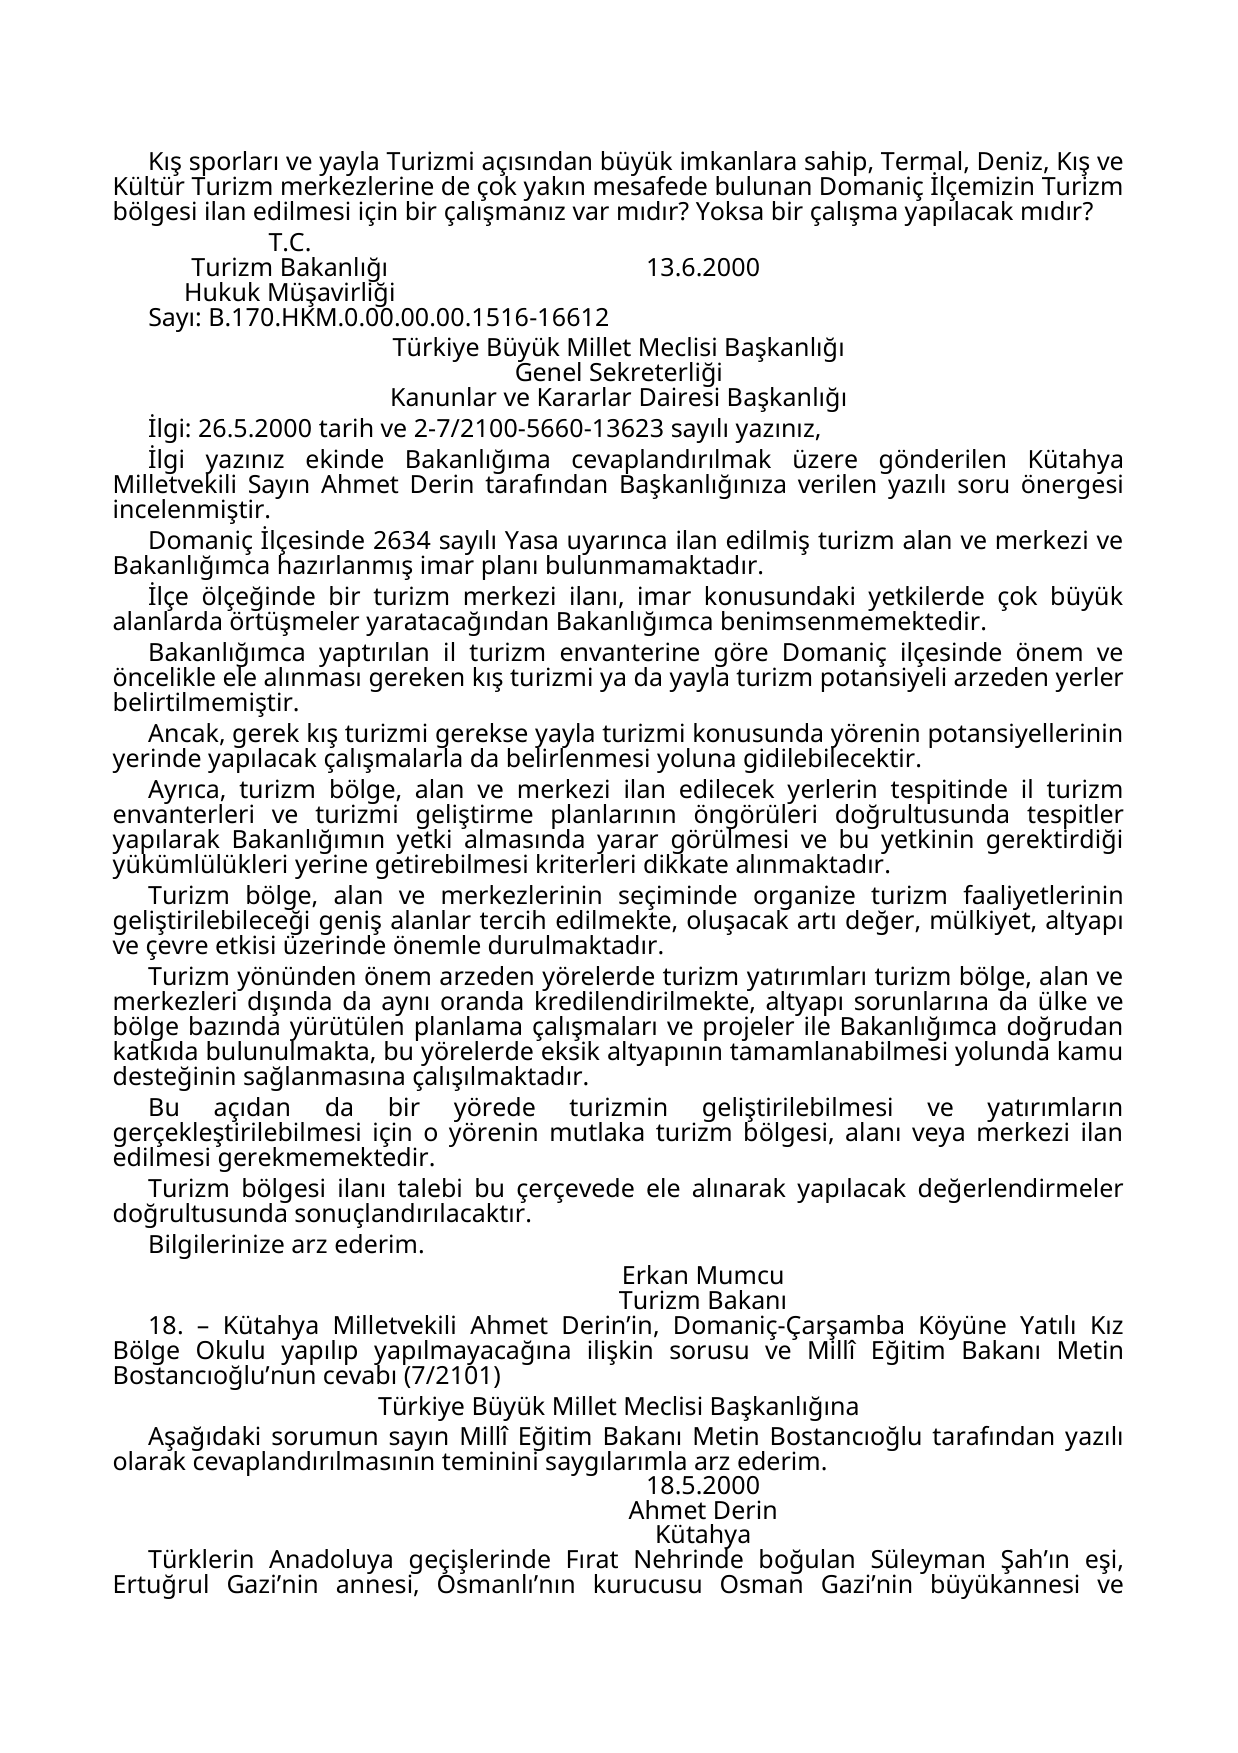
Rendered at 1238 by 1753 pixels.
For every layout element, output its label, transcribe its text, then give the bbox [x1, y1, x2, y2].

text İlgi yazınız ekinde Bakanlığıma cevaplandırılmak üzere gönderilen Kütahya Milletvekili Sayın Ahmet Derin tarafından Başkanlığınıza verilen yazılı soru önergesi incelenmiştir. [112, 449, 1125, 524]
text İlçe ölçeğinde bir turizm merkezi ilanı, imar konusundaki yetkilerde çok büyük alanlarda örtüşmeler yaratacağından Bakanlığımca benimsenmemektedir. [112, 586, 1125, 636]
text Domaniç İlçesinde 2634 sayılı Yasa uyarınca ilan edilmiş turizm alan ve merkezi ve Bakanlığımca hazırlanmış imar planı bulunmamaktadır. [112, 530, 1125, 580]
text Kütahya [112, 1524, 1125, 1549]
text 18.5.2000 [112, 1475, 1125, 1500]
text Bakanlığımca yaptırılan il turizm envanterine göre Domaniç ilçesinde önem ve öncelikle ele alınması gereken kış turizmi ya da yayla turizm potansiyeli arzeden yerler belirtilmemiştir. [112, 642, 1125, 717]
text Turizm bölge, alan ve merkezlerinin seçiminde organize turizm faaliyetlerinin geliştirilebileceği geniş alanlar tercih edilmekte, oluşacak artı değer, mülkiyet, altyapı ve çevre etkisi üzerinde önemle durulmaktadır. [112, 884, 1125, 959]
text Türkiye Büyük Millet Meclisi Başkanlığı [112, 337, 1125, 362]
text Ancak, gerek kış turizmi gerekse yayla turizmi konusunda yörenin potansiyellerinin yerinde yapılacak çalışmalarla da belirlenmesi yoluna gidilebilecektir. [112, 722, 1125, 772]
text Turizm Bakanı [112, 1289, 1125, 1314]
text Turizm yönünden önem arzeden yörelerde turizm yatırımları turizm bölge, alan ve merkezleri dışında da aynı oranda kredilendirilmekte, altyapı sorunlarına da ülke ve bölge bazında yürütülen planlama çalışmaları ve projeler ile Bakanlığımca doğrudan katkıda bulunulmakta, bu yörelerde eksik altyapının tamamlanabilmesi yolunda kamu desteğinin sağlanmasına çalışılmaktadır. [112, 965, 1125, 1090]
text Genel Sekreterliği [112, 362, 1125, 387]
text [112, 1549, 1125, 1598]
text Turizm Bakanlığı 13.6.2000 [112, 256, 1125, 281]
text Erkan Mumcu [112, 1264, 1125, 1289]
text Kanunlar ve Kararlar Dairesi Başkanlığı [112, 387, 1125, 412]
text T.C. [112, 231, 1125, 256]
text Bilgilerinize arz ederim. [112, 1233, 1125, 1258]
text Ayrıca, turizm bölge, alan ve merkezi ilan edilecek yerlerin tespitinde il turizm envanterleri ve turizmi geliştirme planlarının öngörüleri doğrultusunda tespitler yapılarak Bakanlığımın yetki almasında yarar görülmesi ve bu yetkinin gerektirdiği yükümlülükleri yerine getirebilmesi kriterleri dikkate alınmaktadır. [112, 778, 1125, 878]
text Aşağıdaki sorumun sayın Millî Eğitim Bakanı Metin Bostancıoğlu tarafından yazılı olarak cevaplandırılmasının teminini saygılarımla arz ederim. [112, 1426, 1125, 1475]
text Bu açıdan da bir yörede turizmin geliştirilebilmesi ve yatırımların gerçekleştirilebilmesi için o yörenin mutlaka turizm bölgesi, alanı veya merkezi ilan edilmesi gerekmemektedir. [112, 1096, 1125, 1171]
text Sayı: B.170.HKM.0.00.00.00.1516-16612 [112, 306, 1125, 331]
text Turizm bölgesi ilanı talebi bu çerçevede ele alınarak yapılacak değerlendirmeler doğrultusunda sonuçlandırılacaktır. [112, 1177, 1125, 1227]
text Ahmet Derin [112, 1500, 1125, 1524]
text İlgi: 26.5.2000 tarih ve 2-7/2100-5660-13623 sayılı yazınız, [112, 418, 1125, 443]
text Hukuk Müşavirliği [112, 281, 1125, 306]
text 18. – Kütahya Milletvekili Ahmet Derin’in, Domaniç-Çarşamba Köyüne Yatılı Kız Bölge Okulu yapılıp yapılmayacağına ilişkin sorusu ve Millî Eğitim Bakanı Metin Bostancıoğlu’nun cevabı (7/2101) [112, 1314, 1125, 1389]
text Kış sporları ve yayla Turizmi açısından büyük imkanlara sahip, Termal, Deniz, Kış ve Kültür Turizm merkezlerine de çok yakın mesafede bulunan Domaniç İlçemizin Turizm bölgesi ilan edilmesi için bir çalışmanız var mıdır? Yoksa bir çalışma yapılacak mıdır? [112, 150, 1125, 225]
text Türkiye Büyük Millet Meclisi Başkanlığına [112, 1395, 1125, 1420]
